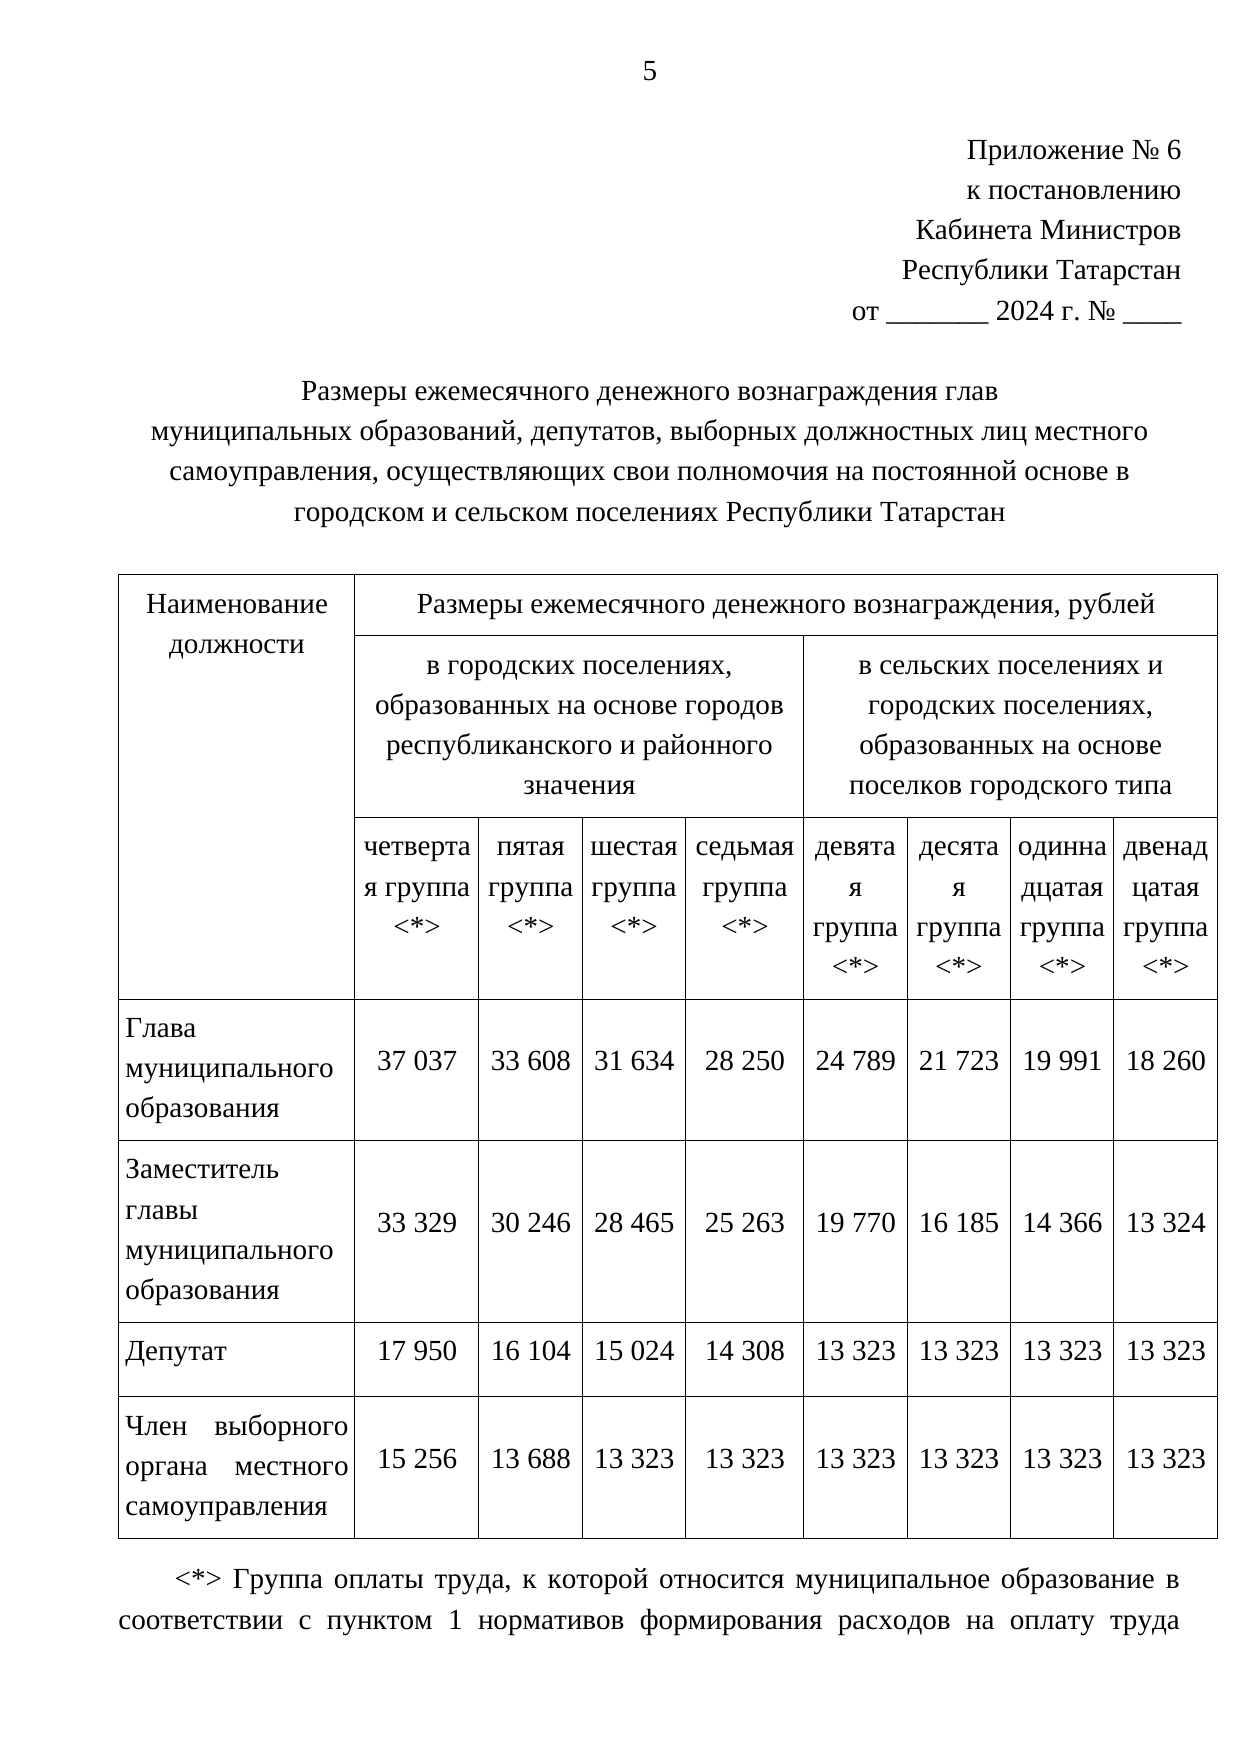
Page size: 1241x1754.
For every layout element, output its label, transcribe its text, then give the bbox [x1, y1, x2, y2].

table_cell 30 246 [479, 1141, 582, 1322]
table_cell 14 308 [686, 1323, 803, 1396]
text Республики Татарстан [118, 252, 1181, 286]
text Приложение № 6 [118, 132, 1181, 165]
table_cell в городских поселениях, образованных на основе городов республиканского и районного значения [355, 636, 803, 817]
table_cell 16 185 [908, 1141, 1010, 1322]
table_cell 33 608 [479, 1000, 582, 1140]
table_header Размеры ежемесячного денежного вознаграждения, рублей [355, 575, 1217, 635]
table_cell 14 366 [1011, 1141, 1113, 1322]
table_cell 16 104 [479, 1323, 582, 1396]
table_cell 13 323 [804, 1397, 907, 1538]
table_cell четвертая группа <*> [355, 818, 478, 998]
table_cell 13 323 [908, 1323, 1010, 1396]
table_cell 13 323 [1114, 1323, 1217, 1396]
table_cell 13 323 [1011, 1323, 1113, 1396]
table_cell 24 789 [804, 1000, 907, 1140]
table_cell 13 688 [479, 1397, 582, 1538]
table_cell десятая группа <*> [908, 818, 1010, 998]
table_cell Глава муниципального образования [119, 1000, 354, 1140]
table_cell одиннадцатая группа <*> [1011, 818, 1113, 998]
table_cell 25 263 [686, 1141, 803, 1322]
table_cell девятая группа <*> [804, 818, 907, 998]
text Кабинета Министров [118, 212, 1181, 246]
table_cell 19 770 [804, 1141, 907, 1322]
table_cell в сельских поселениях и городских поселениях, образованных на основе поселков городского типа [804, 636, 1217, 817]
table_cell 18 260 [1114, 1000, 1217, 1140]
table_cell 17 950 [355, 1323, 478, 1396]
table_cell пятая группа <*> [479, 818, 582, 998]
table_cell 19 991 [1011, 1000, 1113, 1140]
table_cell Депутат [119, 1323, 354, 1396]
table_cell 33 329 [355, 1141, 478, 1322]
table_cell седьмая группа <*> [686, 818, 803, 998]
table_cell шестая группа <*> [583, 818, 685, 998]
table_cell 21 723 [908, 1000, 1010, 1140]
table_cell двенадцатая группа <*> [1114, 818, 1217, 998]
table_cell 13 323 [908, 1397, 1010, 1538]
title Размеры ежемесячного денежного вознаграждения глав [118, 373, 1181, 407]
table_cell 13 324 [1114, 1141, 1217, 1322]
table_cell 13 323 [1114, 1397, 1217, 1538]
table_cell 15 024 [583, 1323, 685, 1396]
title муниципальных образований, депутатов, выборных должностных лиц местного самоуправления, осуществляющих свои полномочия на постоянной основе в городском и сельском поселениях Республики Татарстан [118, 413, 1181, 527]
table_cell 28 250 [686, 1000, 803, 1140]
table_cell 13 323 [583, 1397, 685, 1538]
text от _______ 2024 г. № ____ [118, 293, 1181, 326]
table_cell Заместитель главы муниципального образования [119, 1141, 354, 1322]
table_cell Член выборного органа местного самоуправления [119, 1397, 354, 1538]
table_cell 31 634 [583, 1000, 685, 1140]
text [118, 1562, 1181, 1635]
table_header Наименование должности [119, 575, 354, 998]
table_cell 15 256 [355, 1397, 478, 1538]
table_cell 13 323 [804, 1323, 907, 1396]
table_cell 13 323 [1011, 1397, 1113, 1538]
table_cell 13 323 [686, 1397, 803, 1538]
table_cell 37 037 [355, 1000, 478, 1140]
text к постановлению [118, 172, 1181, 206]
table_cell 28 465 [583, 1141, 685, 1322]
